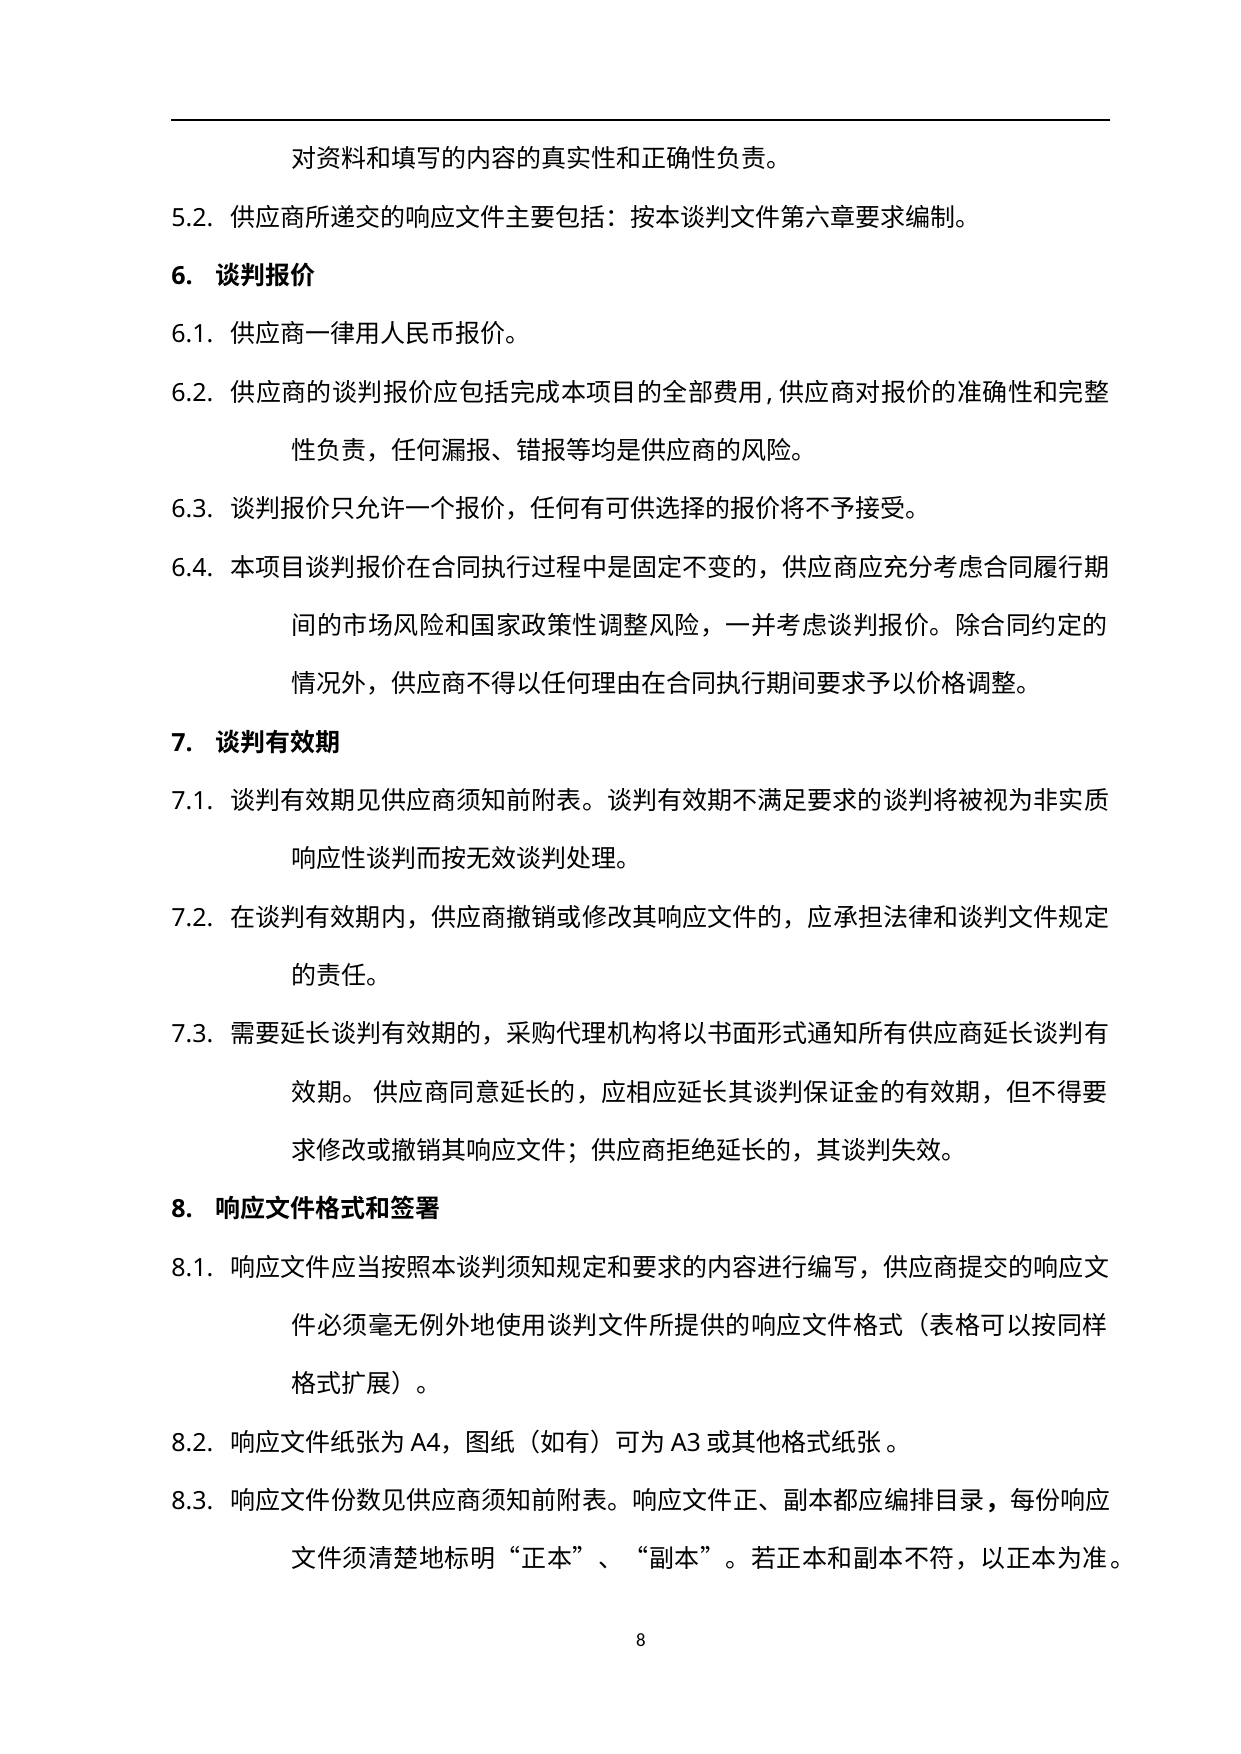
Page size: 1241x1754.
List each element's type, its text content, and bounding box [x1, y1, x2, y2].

list 供应商一律用人民币报价。 [171, 296, 1110, 354]
list 供应商所递交的响应文件主要包括：按本谈判文件第六章要求编制。 [171, 179, 1110, 238]
text 谈判报价 [171, 238, 1110, 296]
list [171, 121, 1110, 179]
list 响应文件应当按照本谈判须知规定和要求的内容进行编写，供应商提交的响应文件必须毫无例外地使用谈判文件所提供的响应文件格式（表格可以按同样格式扩展）。 [171, 1229, 1110, 1404]
list 需要延长谈判有效期的，采购代理机构将以书面形式通知所有供应商延长谈判有效期。 供应商同意延长的，应相应延长其谈判保证金的有效期，但不得要求修改或撤销其响应文件；供应商拒绝延长的，其谈判失效。 [171, 996, 1110, 1171]
list 谈判报价只允许一个报价，任何有可供选择的报价将不予接受。 [171, 471, 1110, 529]
list 响应文件纸张为A4，图纸（如有）可为A3或其他格式纸张 。 [171, 1404, 1110, 1463]
list 在谈判有效期内，供应商撤销或修改其响应文件的，应承担法律和谈判文件规定的责任。 [171, 879, 1110, 996]
list 谈判有效期见供应商须知前附表。谈判有效期不满足要求的谈判将被视为非实质响应性谈判而按无效谈判处理。 [171, 763, 1110, 879]
list 本项目谈判报价在合同执行过程中是固定不变的，供应商应充分考虑合同履行期间的市场风险和国家政策性调整风险，一并考虑谈判报价。除合同约定的情况外，供应商不得以任何理由在合同执行期间要求予以价格调整。 [171, 529, 1110, 704]
list 供应商的谈判报价应包括完成本项目的全部费用, 供应商对报价的准确性和完整性负责，任何漏报、错报等均是供应商的风险。 [171, 354, 1110, 471]
text 响应文件格式和签署 [171, 1171, 1110, 1229]
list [171, 1463, 1110, 1579]
text 谈判有效期 [171, 704, 1110, 763]
